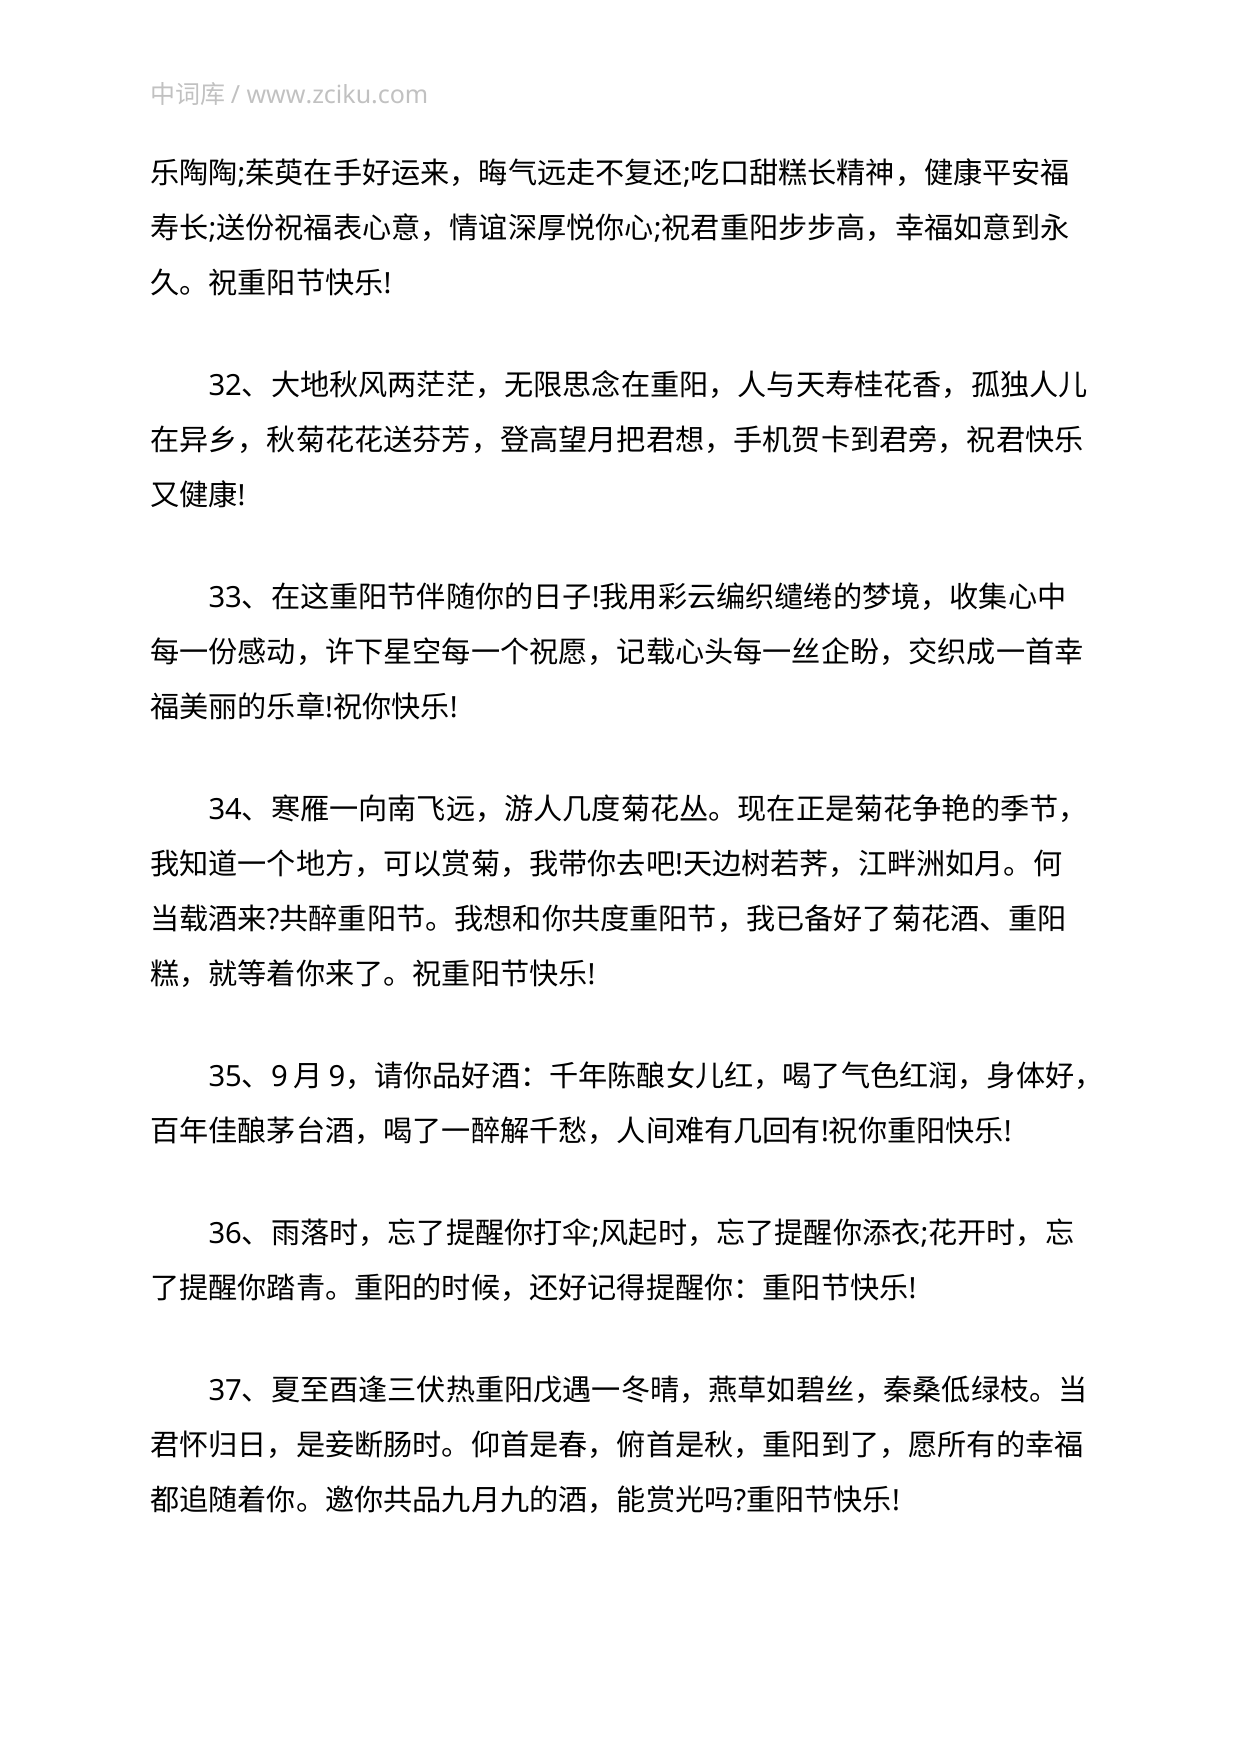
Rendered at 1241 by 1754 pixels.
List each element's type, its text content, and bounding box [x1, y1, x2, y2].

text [150, 150, 1090, 302]
text 37、夏至酉逢三伏热重阳戊遇一冬晴，燕草如碧丝，秦桑低绿枝。当君怀归日，是妾断肠时。仰首是春，俯首是秋，重阳到了，愿所有的幸福都追随着你。邀你共品九月九的酒，能赏光吗?重阳节快乐! [150, 1367, 1090, 1519]
text 36、雨落时，忘了提醒你打伞;风起时，忘了提醒你添衣;花开时，忘了提醒你踏青。重阳的时候，还好记得提醒你：重阳节快乐! [150, 1210, 1090, 1307]
text 34、寒雁一向南飞远，游人几度菊花丛。现在正是菊花争艳的季节，我知道一个地方，可以赏菊，我带你去吧!天边树若荠，江畔洲如月。何当载酒来?共醉重阳节。我想和你共度重阳节，我已备好了菊花酒、重阳糕，就等着你来了。祝重阳节快乐! [150, 786, 1090, 993]
text 35、9月9，请你品好酒：千年陈酿女儿红，喝了气色红润，身体好，百年佳酿茅台酒，喝了一醉解千愁，人间难有几回有!祝你重阳快乐! [150, 1053, 1090, 1150]
text 33、在这重阳节伴随你的日子!我用彩云编织缱绻的梦境，收集心中每一份感动，许下星空每一个祝愿，记载心头每一丝企盼，交织成一首幸福美丽的乐章!祝你快乐! [150, 574, 1090, 726]
text 32、大地秋风两茫茫，无限思念在重阳，人与天寿桂花香，孤独人儿在异乡，秋菊花花送芬芳，登高望月把君想，手机贺卡到君旁，祝君快乐又健康! [150, 362, 1090, 514]
